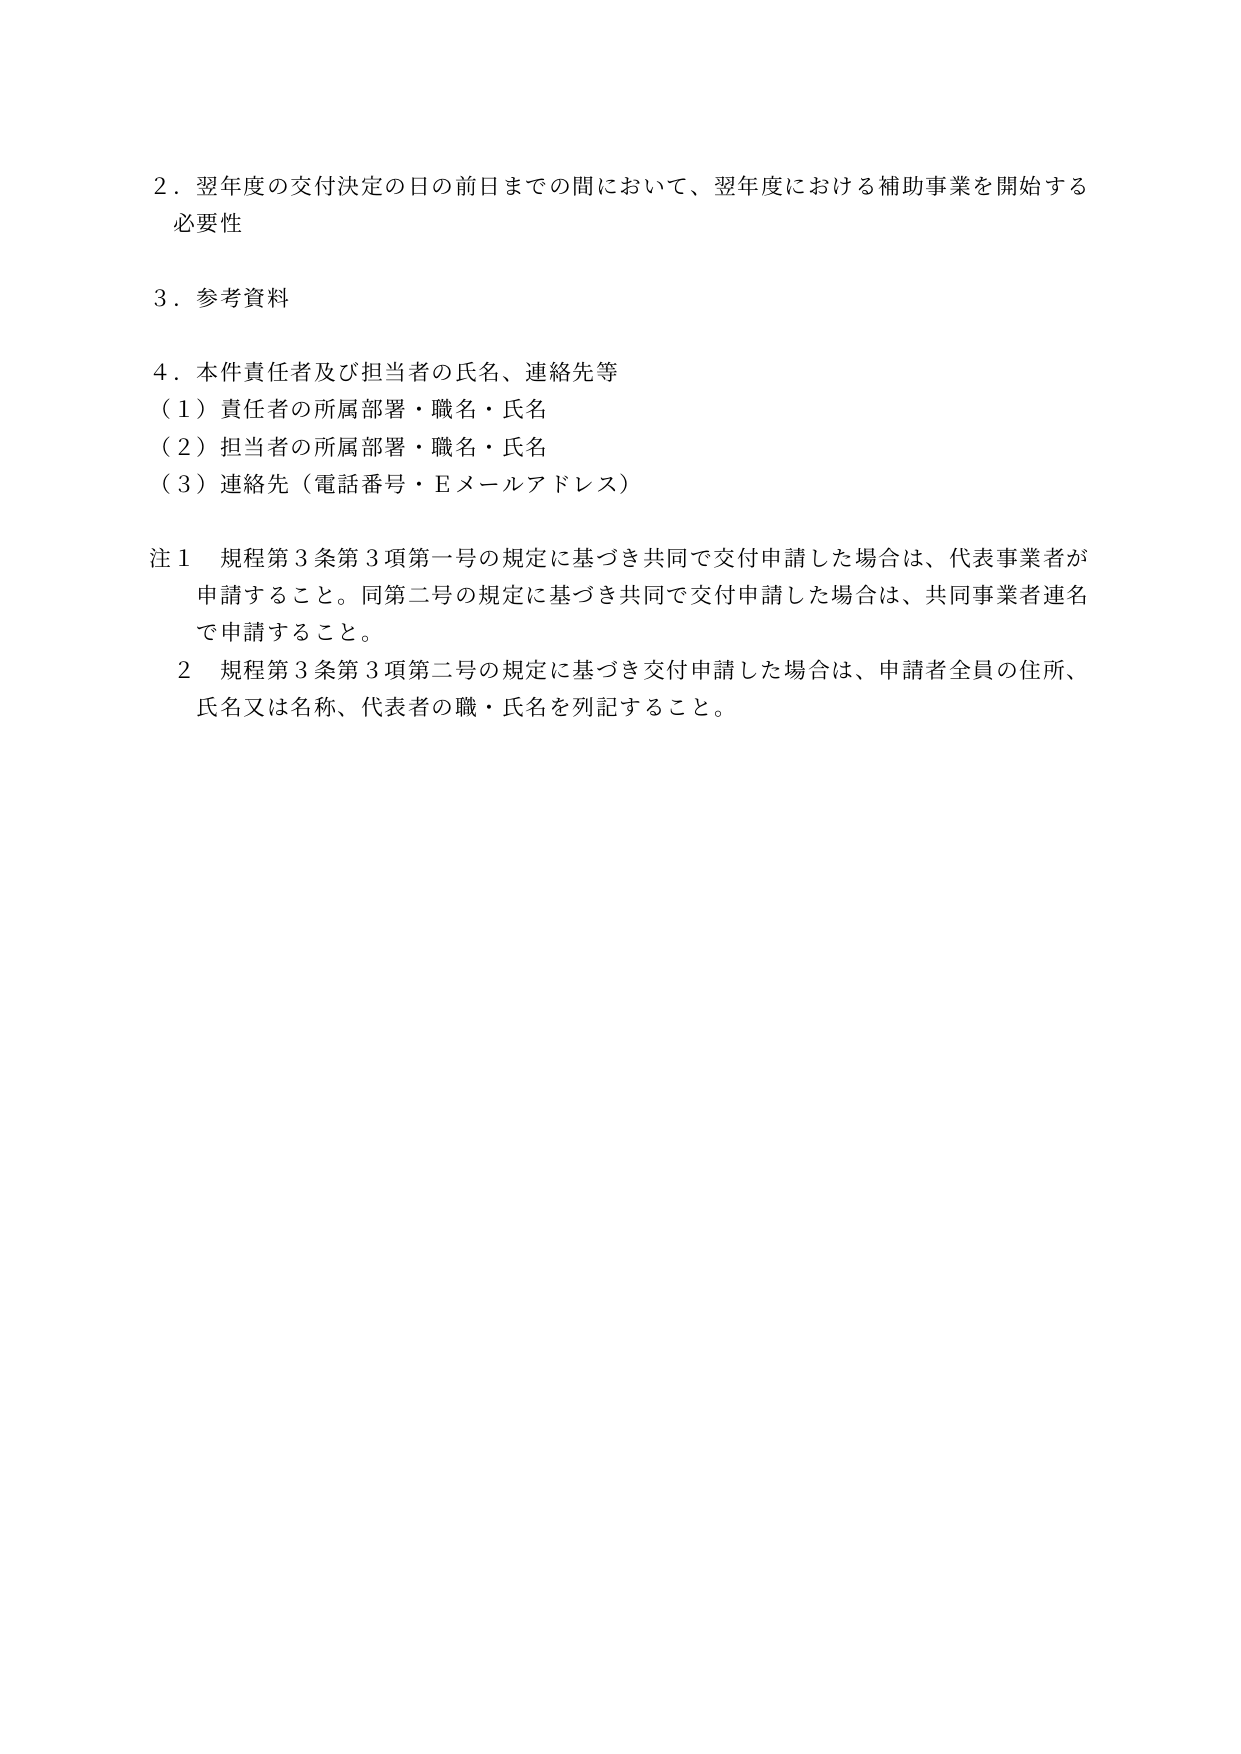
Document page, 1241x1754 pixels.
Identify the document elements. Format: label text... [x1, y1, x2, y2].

text ４．本件責任者及び担当者の氏名、連絡先等 [149, 352, 1091, 390]
text ２ 規程第３条第３項第二号の規定に基づき交付申請した場合は、申請者全員の住所、氏名又は名称、代表者の職・氏名を列記すること。 [149, 650, 1091, 724]
text （１）責任者の所属部署・職名・氏名 [149, 390, 1091, 427]
text ３．参考資料 [149, 278, 1091, 315]
text ２．翌年度の交付決定の日の前日までの間において、翌年度における補助事業を開始する必要性 [149, 167, 1091, 241]
text 注１ 規程第３条第３項第一号の規定に基づき共同で交付申請した場合は、代表事業者が申請すること。同第二号の規定に基づき共同で交付申請した場合は、共同事業者連名で申請すること。 [149, 538, 1091, 650]
text （２）担当者の所属部署・職名・氏名 [149, 427, 1091, 464]
text （３）連絡先（電話番号・Ｅメールアドレス） [149, 464, 1091, 501]
